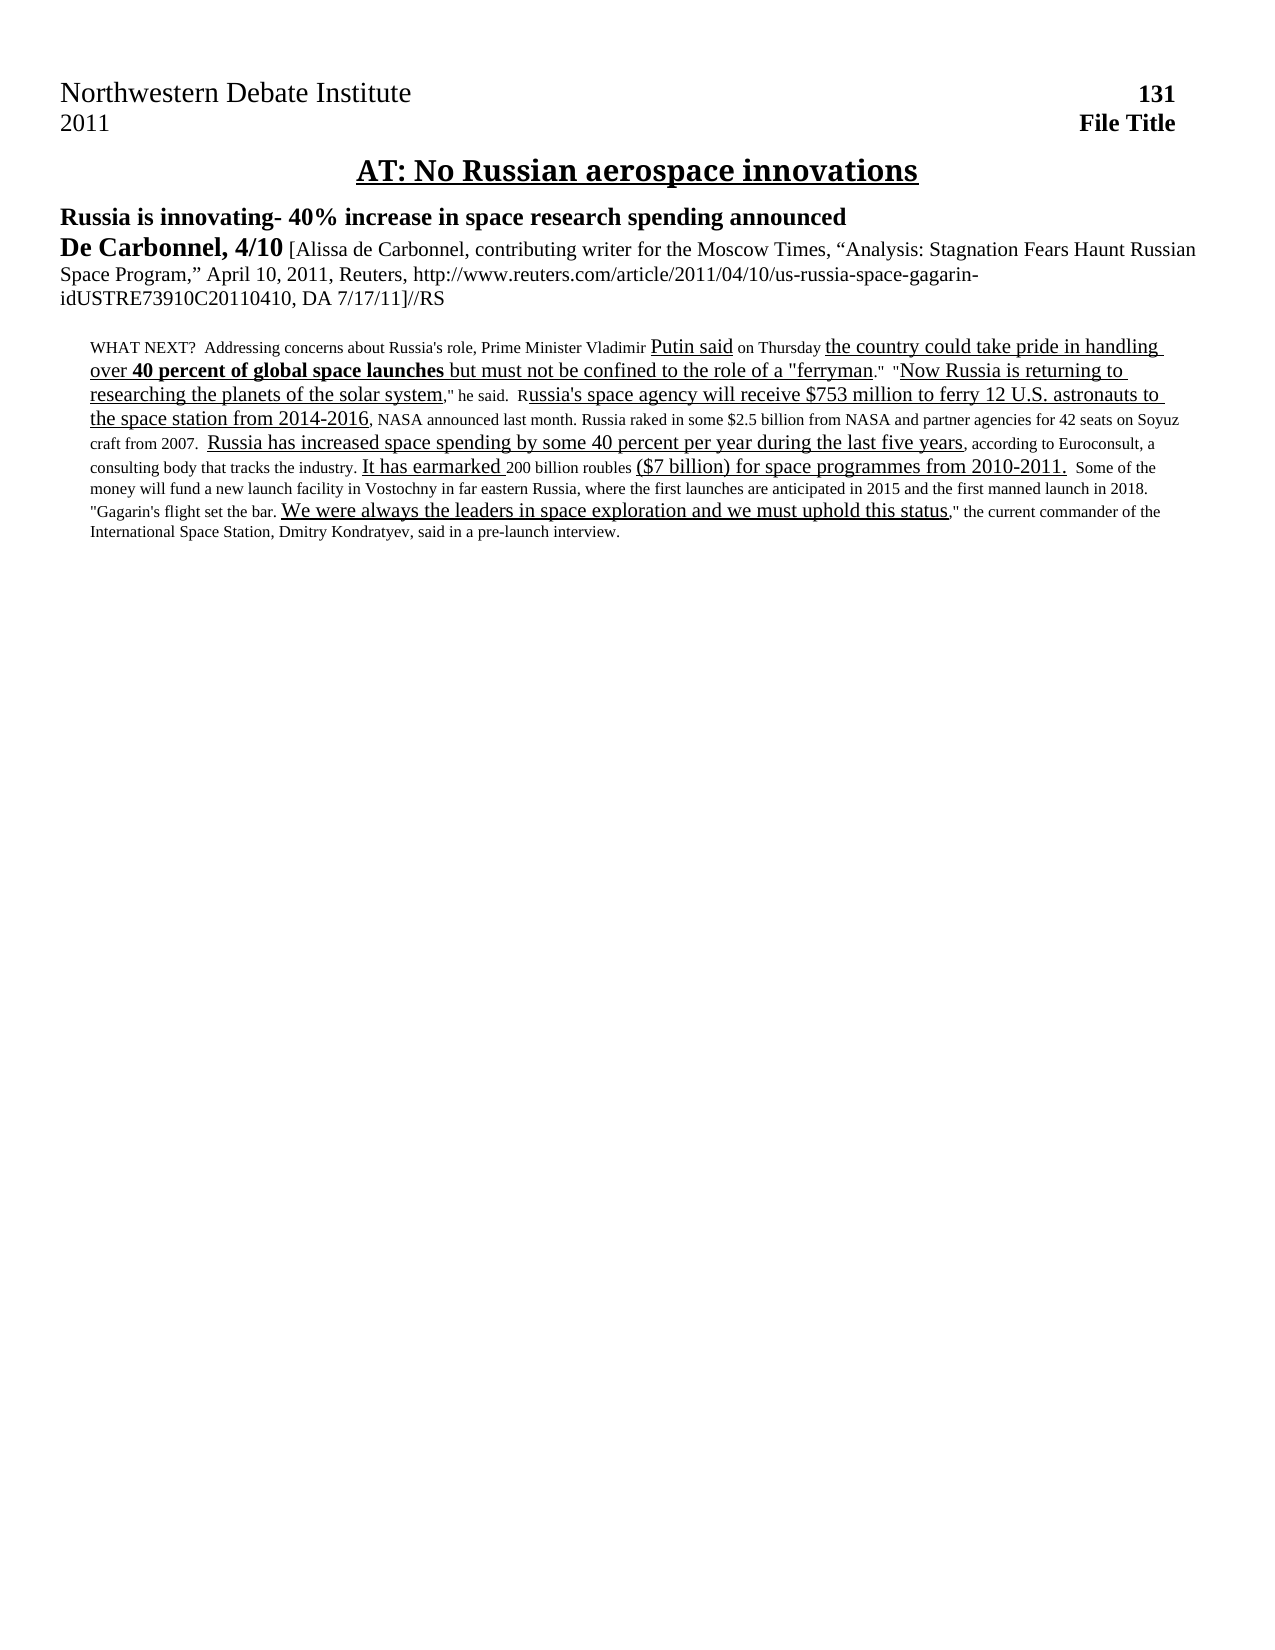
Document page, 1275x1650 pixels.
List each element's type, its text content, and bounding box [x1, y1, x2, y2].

subtitle AT: No Russian aerospace innovations [60, 150, 1215, 189]
text WHAT NEXT? Addressing concerns about Russia's role, Prime Minister Vladimir Putin said on Thursday the country could take pride in handling over 40 percent of global space launches but must not be confined to the role of a "ferryman." "Now Russia is returning to researching the planets of the solar system," he said. Russia's space agency will receive $753 million to ferry 12 U.S. astronauts to the space station from 2014-2016, NASA announced last month. Russia raked in some $2.5 billion from NASA and partner agencies for 42 seats on Soyuz craft from 2007. Russia has increased space spending by some 40 percent per year during the last five years, according to Euroconsult, a consulting body that tracks the industry. It has earmarked 200 billion roubles ($7 billion) for space programmes from 2010-2011. Some of the money will fund a new launch facility in Vostochny in far eastern Russia, where the first launches are anticipated in 2015 and the first manned launch in 2018. "Gagarin's flight set the bar. We were always the leaders in space exploration and we must uphold this status," the current commander of the International Space Station, Dmitry Kondratyev, said in a pre-launch interview. [90, 334, 1185, 565]
text De Carbonnel, 4/10 [Alissa de Carbonnel, contributing writer for the Moscow Times, “Analysis: Stagnation Fears Haunt Russian Space Program,” April 10, 2011, Reuters, http://www.reuters.com/article/2011/04/10/us-russia-space-gagarin-idUSTRE73910C20110410, DA 7/17/11]//RS [60, 231, 1215, 310]
subtitle Russia is innovating- 40% increase in space research spending announced [60, 202, 1215, 231]
